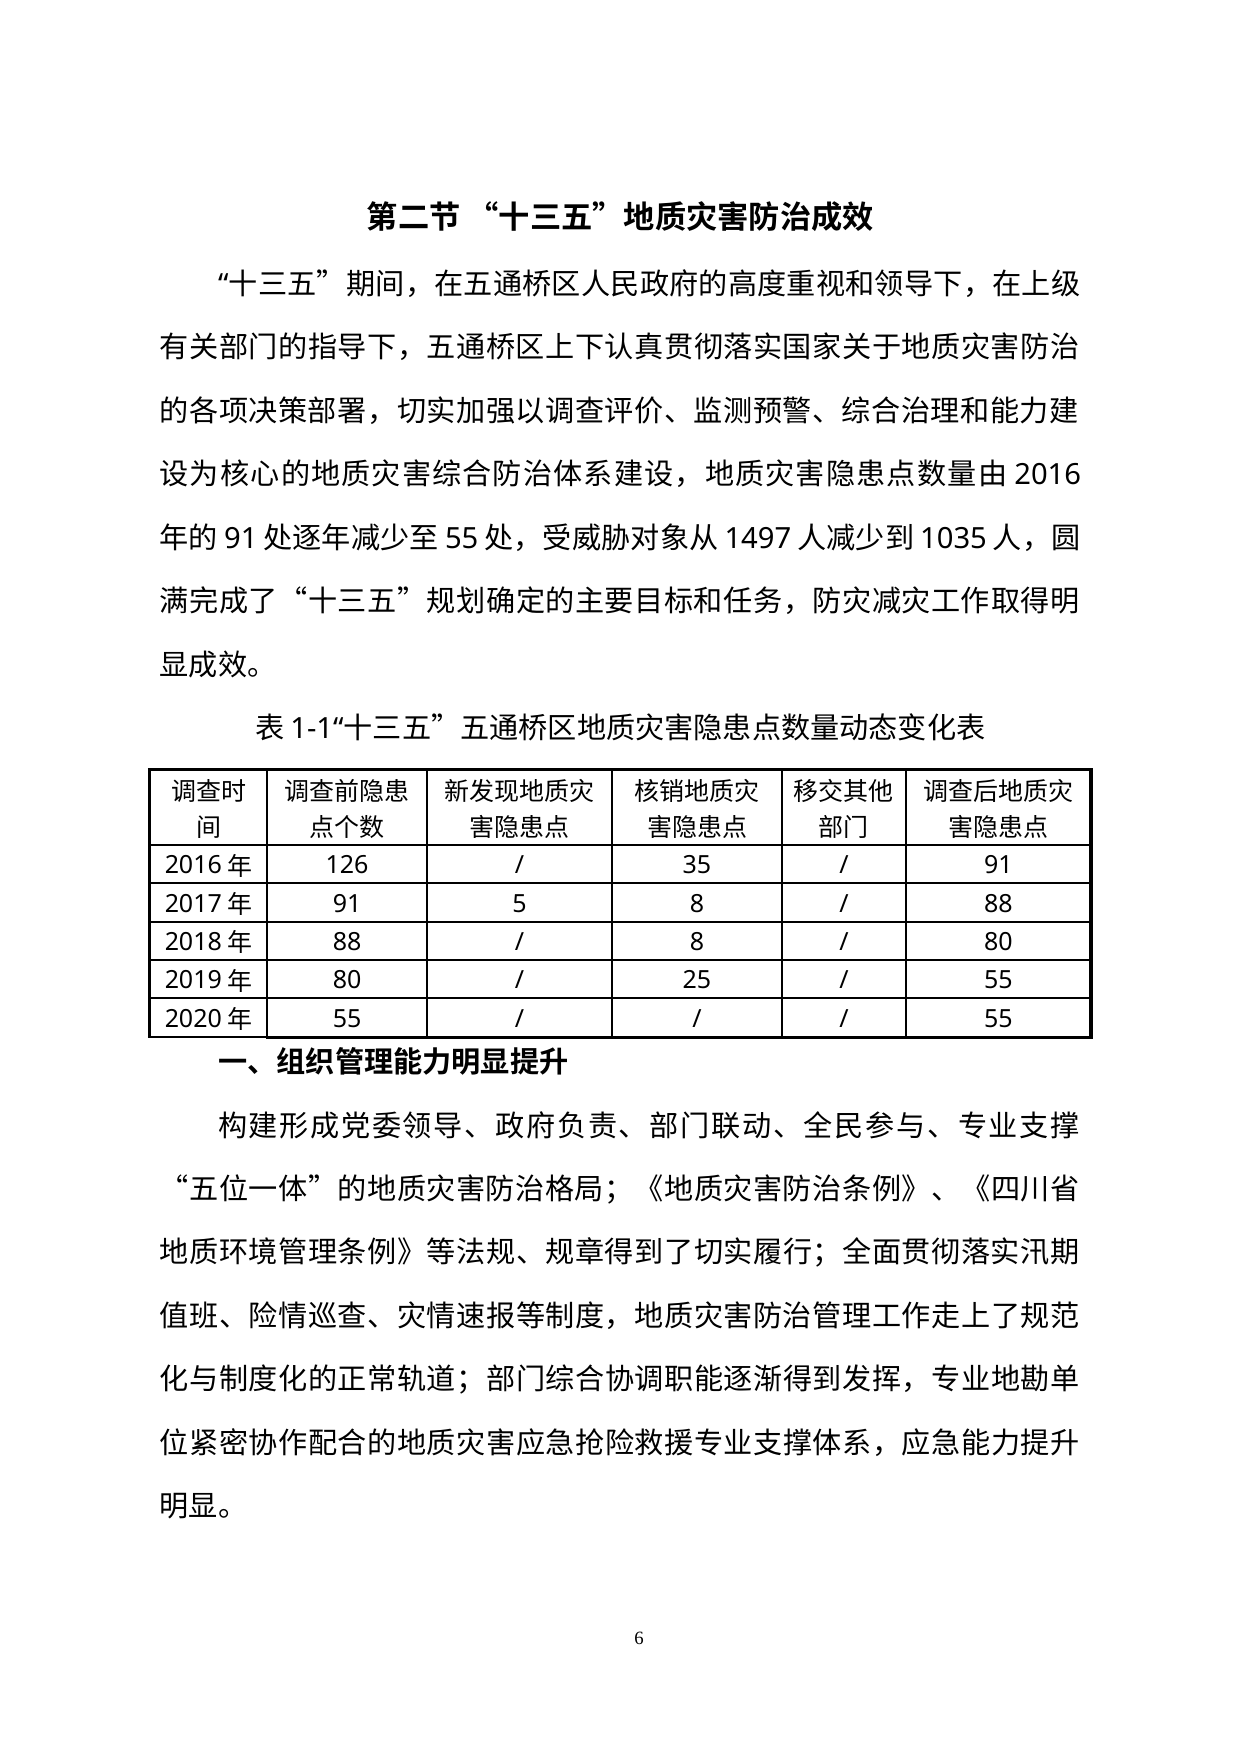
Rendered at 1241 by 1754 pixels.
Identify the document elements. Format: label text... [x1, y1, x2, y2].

table_cell 55 [907, 999, 1089, 1036]
table_cell / [783, 923, 905, 959]
table_cell / [428, 999, 611, 1036]
table_cell / [428, 923, 611, 959]
table_cell 2016年 [151, 846, 266, 882]
table_cell 126 [268, 846, 426, 882]
table_header 调查后地质灾害隐患点 [907, 771, 1089, 844]
table_cell 8 [613, 923, 781, 959]
subtitle 一、组织管理能力明显提升 [159, 1039, 1081, 1081]
table_cell 88 [268, 923, 426, 959]
subtitle 第二节 “十三五”地质灾害防治成效 [159, 193, 1081, 238]
table_cell / [428, 961, 611, 997]
table_header 核销地质灾害隐患点 [613, 771, 781, 844]
table_cell 5 [428, 884, 611, 921]
text “十三五”期间，在五通桥区人民政府的高度重视和领导下，在上级有关部门的指导下，五通桥区上下认真贯彻落实国家关于地质灾害防治的各项决策部署，切实加强以调查评价、监测预警、综合治理和能力建设为核心的地质灾害综合防治体系建设，地质灾害隐患点数量由2016年的91处逐年减少至55处，受威胁对象从1497人减少到1035人，圆满完成了“十三五”规划确定的主要目标和任务，防灾减灾工作取得明显成效。 [159, 260, 1081, 684]
table_cell / [783, 961, 905, 997]
table_cell / [428, 846, 611, 882]
table_cell 55 [268, 999, 426, 1036]
table_cell 80 [907, 923, 1089, 959]
table_cell 8 [613, 884, 781, 921]
table_header 调查前隐患点个数 [268, 771, 426, 844]
table_cell 91 [268, 884, 426, 921]
table_cell 2017年 [151, 884, 266, 921]
table_cell 55 [907, 961, 1089, 997]
table_cell / [783, 884, 905, 921]
table_cell / [783, 846, 905, 882]
text 表1-1“十三五”五通桥区地质灾害隐患点数量动态变化表 [159, 705, 1081, 747]
table_cell 2018年 [151, 923, 266, 959]
table_cell 35 [613, 846, 781, 882]
table_cell 2020年 [151, 999, 266, 1036]
table_cell 91 [907, 846, 1089, 882]
table_cell 2019年 [151, 961, 266, 997]
table_cell 80 [268, 961, 426, 997]
table_cell / [613, 999, 781, 1036]
table_header 调查时间 [151, 771, 266, 844]
table_header 移交其他部门 [783, 771, 905, 844]
table_cell 88 [907, 884, 1089, 921]
table_cell / [783, 999, 905, 1036]
table_header 新发现地质灾害隐患点 [428, 771, 611, 844]
table_cell 25 [613, 961, 781, 997]
text 构建形成党委领导、政府负责、部门联动、全民参与、专业支撑“五位一体”的地质灾害防治格局；《地质灾害防治条例》、《四川省地质环境管理条例》等法规、规章得到了切实履行；全面贯彻落实汛期值班、险情巡查、灾情速报等制度，地质灾害防治管理工作走上了规范化与制度化的正常轨道；部门综合协调职能逐渐得到发挥，专业地勘单位紧密协作配合的地质灾害应急抢险救援专业支撑体系，应急能力提升明显。 [159, 1102, 1081, 1525]
